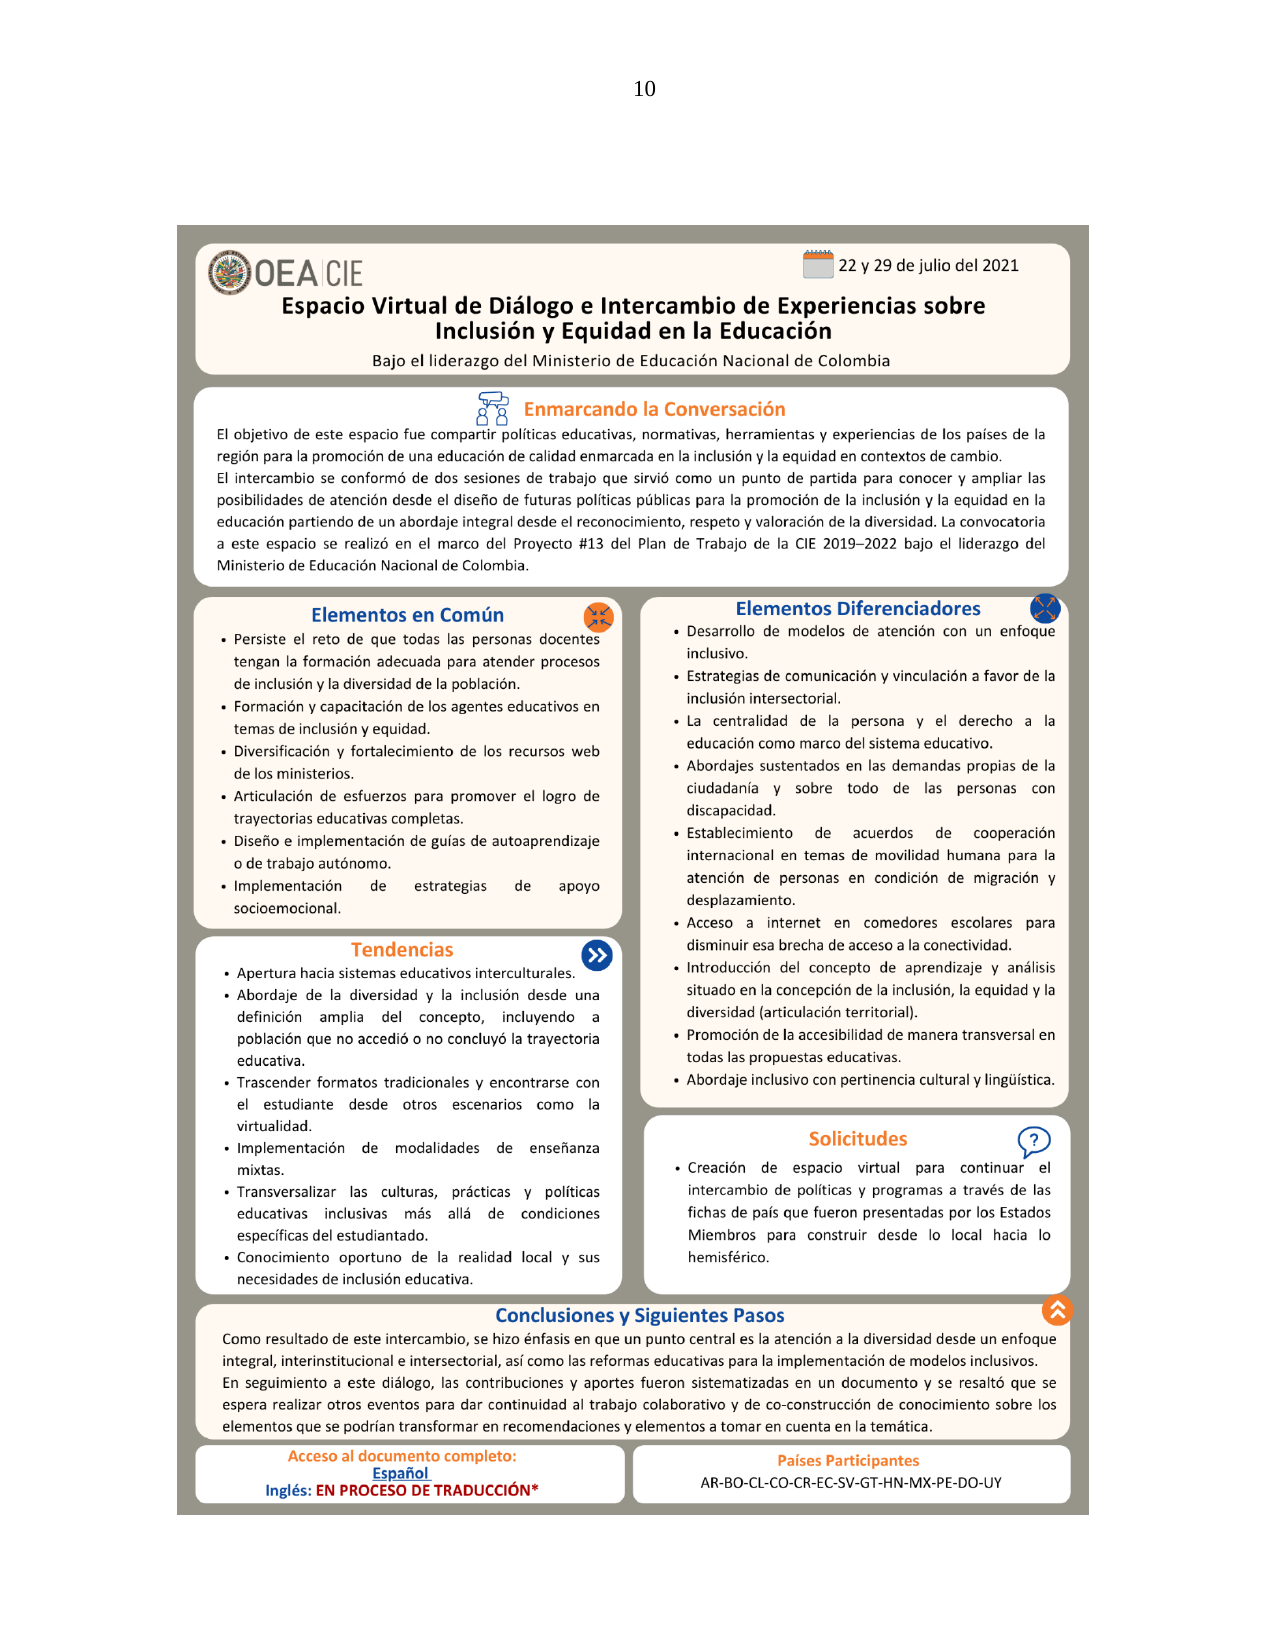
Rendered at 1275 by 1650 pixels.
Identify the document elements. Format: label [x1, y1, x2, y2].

picture [177, 225, 1089, 1515]
